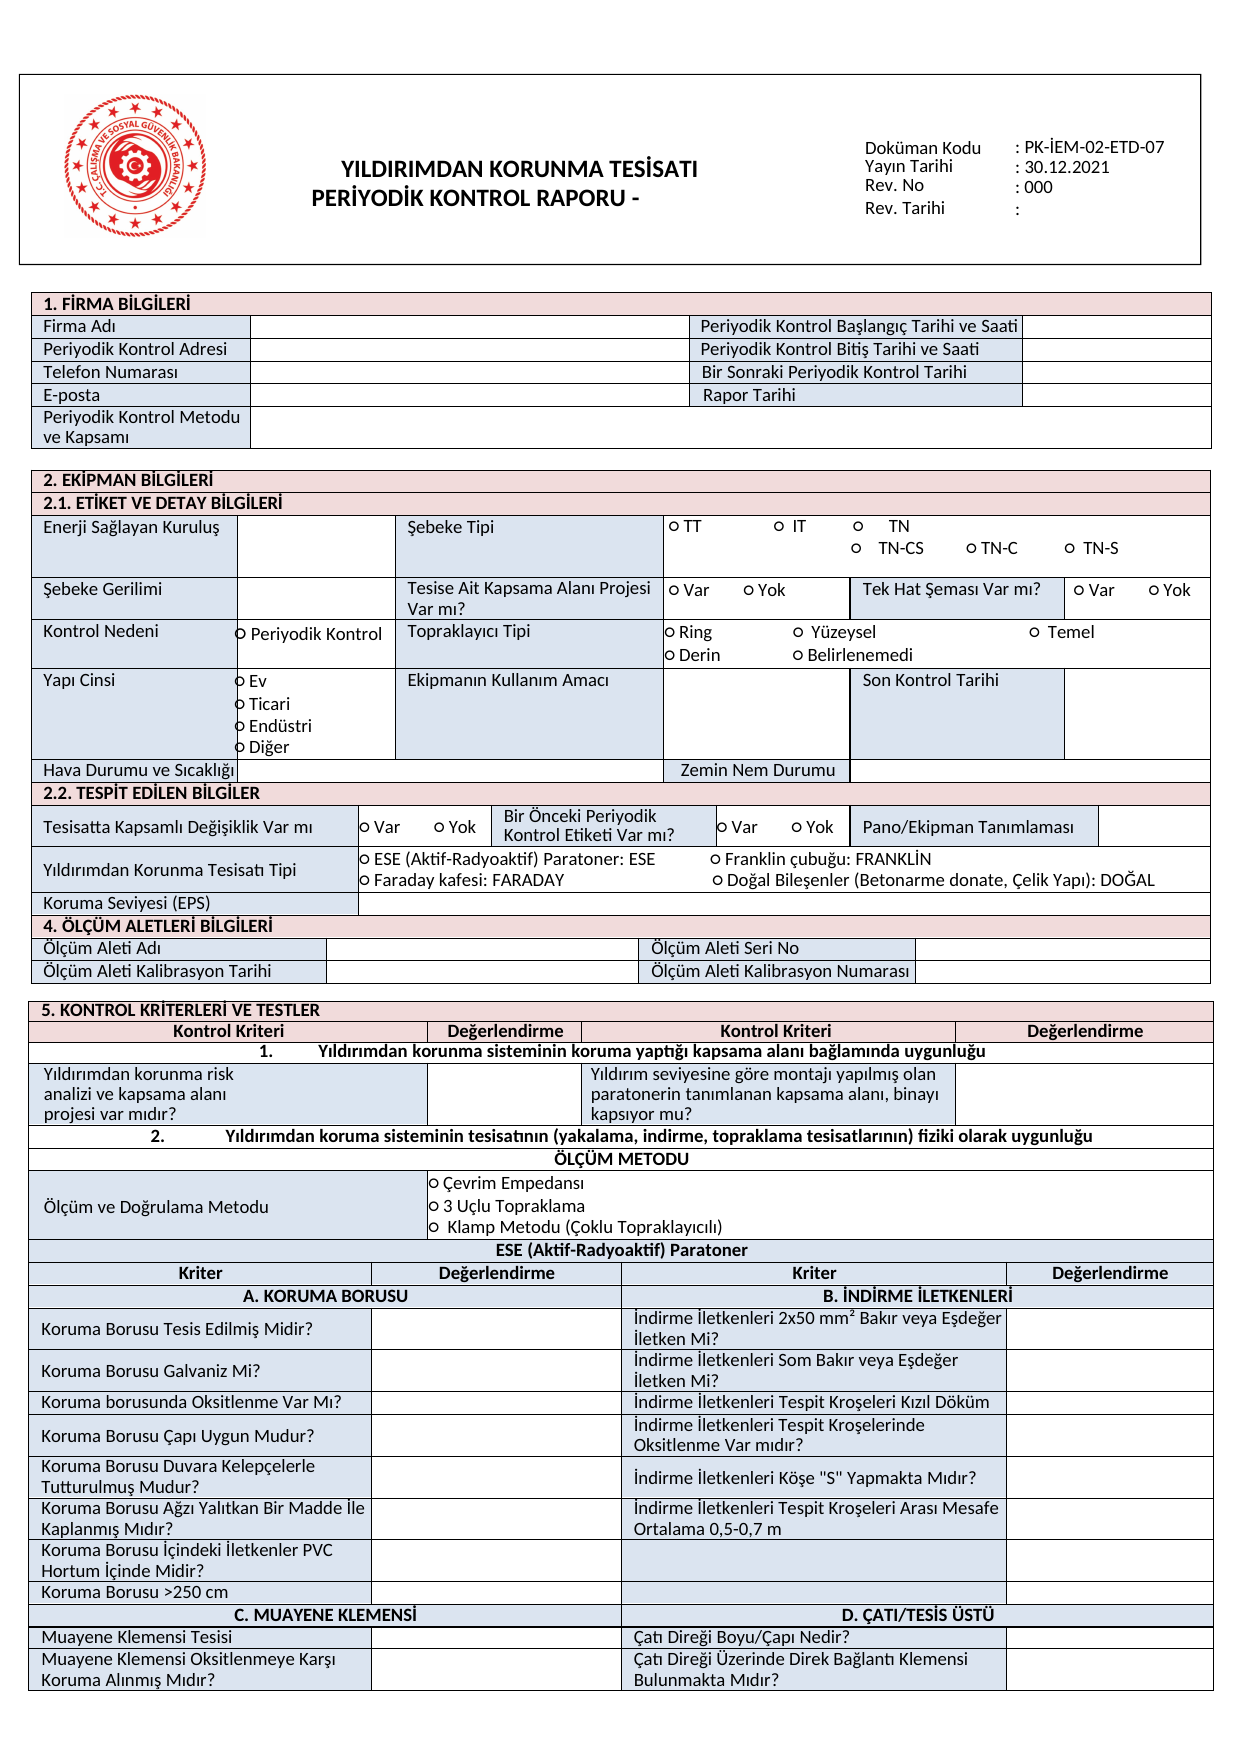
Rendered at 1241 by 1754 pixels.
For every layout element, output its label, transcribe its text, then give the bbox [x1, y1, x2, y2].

table_cell Topraklayıcı Tipi [396, 620, 663, 668]
table_cell Periyodik Kontrol Metodu ve Kapsamı [32, 407, 250, 448]
table_cell ÖLÇÜM METODU [29, 1149, 1213, 1170]
table_cell 1. Yıldırımdan korunma sisteminin koruma yaptığı kapsama alanı bağlamında uygunluğu [29, 1043, 1213, 1063]
table_cell [1099, 806, 1210, 846]
table_cell Çatı Direği Boyu/Çapı Nedir? [622, 1628, 1006, 1648]
table_cell İndirme İletkenleri Köşe "S" Yapmakta Mıdır? [622, 1457, 1006, 1497]
table_cell Muayene Klemensi Tesisi [29, 1628, 371, 1648]
table_cell [372, 1350, 621, 1391]
table_cell Telefon Numarası [32, 362, 250, 383]
table_cell [1023, 362, 1211, 383]
table_cell 4. ÖLÇÜM ALETLERİ BİLGİLERİ [32, 916, 1210, 937]
table_cell [664, 669, 849, 759]
table_cell Bir Önceki Periyodik Kontrol Etiketi Var mı? [492, 806, 716, 846]
table_cell Şebeke Tipi [396, 516, 663, 577]
table_cell Pano/Ekipman Tanımlaması [851, 806, 1098, 846]
table_cell Yapı Cinsi [32, 669, 237, 759]
table_cell Son Kontrol Tarihi [851, 669, 1064, 759]
table_cell Var ○ Yok [664, 578, 849, 619]
table_cell Yıldırım seviyesine göre montajı yapılmış olan paratonerin tanımlanan kapsama alanı, binayı kapsıyor mu? [582, 1064, 955, 1124]
table_header 1. FİRMA BİLGİLERİ [32, 293, 1211, 315]
table_cell [1007, 1628, 1213, 1648]
table_cell [916, 961, 1210, 983]
table_cell Değerlendirme [1007, 1263, 1213, 1284]
table_cell Var ○ Yok [359, 806, 491, 846]
table_cell [372, 1582, 621, 1603]
table_cell İndirme İletkenleri 2x50 mm² Bakır veya Eşdeğer İletken Mi? [622, 1309, 1006, 1349]
table_cell [251, 339, 689, 361]
table_cell [1007, 1582, 1213, 1603]
table_cell [1007, 1499, 1213, 1539]
table_cell Ölçüm ve Doğrulama Metodu [29, 1171, 427, 1239]
table_cell 2. Yıldırımdan koruma sisteminin tesisatının (yakalama, indirme, topraklama tesisatlarının) fiziki olarak uygunluğu [29, 1126, 1213, 1147]
table_cell Tesise Ait Kapsama Alanı Projesi Var mı? [396, 578, 663, 619]
table_cell [1007, 1540, 1213, 1581]
table_cell Değerlendirme [956, 1022, 1213, 1042]
table_cell [622, 1582, 1006, 1603]
table_cell Koruma Borusu İçindeki İletkenler PVC Hortum İçinde Midir? [29, 1540, 371, 1581]
table_cell [622, 1540, 1006, 1581]
table_cell [327, 939, 638, 960]
table_cell [1023, 339, 1211, 361]
table_cell Muayene Klemensi Oksitlenmeye Karşı Koruma Alınmış Mıdır? [29, 1649, 371, 1690]
table_cell Periyodik Kontrol Adresi [32, 339, 250, 361]
table_cell Değerlendirme [428, 1022, 581, 1042]
table_cell ESE (Aktif-Radyoaktif) Paratoner [29, 1240, 1213, 1262]
table_cell Kontrol Nedeni [32, 620, 237, 668]
table_cell Tek Hat Şeması Var mı? [851, 578, 1064, 619]
table_cell Ev Ticari Endüstri Diğer [238, 669, 395, 759]
table_cell [372, 1309, 621, 1349]
table_cell [1007, 1649, 1213, 1690]
table_cell Periyodik Kontrol [238, 620, 395, 668]
table_header 2. EKİPMAN BİLGİLERİ [32, 471, 1210, 492]
table_cell Var ○ Yok [717, 806, 849, 846]
table_cell [428, 1064, 581, 1124]
table_cell [372, 1540, 621, 1581]
table_cell Bir Sonraki Periyodik Kontrol Tarihi [690, 362, 1022, 383]
table_cell Zemin Nem Durumu [664, 760, 849, 782]
table_cell [238, 760, 663, 782]
table_cell [251, 407, 1211, 448]
table_cell Koruma Borusu Galvaniz Mi? [29, 1350, 371, 1391]
table_cell Yıldırımdan korunma risk analizi ve kapsama alanı projesi var mıdır? [29, 1064, 427, 1124]
table_cell Firma Adı [32, 316, 250, 338]
table_cell [1065, 669, 1210, 759]
table_cell Ölçüm Aleti Adı [32, 939, 326, 960]
table_cell Ölçüm Aleti Kalibrasyon Numarası [639, 961, 915, 983]
table_cell Hava Durumu ve Sıcaklığı [32, 760, 237, 782]
table_cell [251, 316, 689, 338]
table_cell Çevrim Empedansı 3 Uçlu Topraklama Klamp Metodu (Çoklu Topraklayıcılı) [428, 1171, 1213, 1239]
table_cell A. KORUMA BORUSU [29, 1286, 621, 1307]
table_cell [1007, 1415, 1213, 1456]
table_cell [851, 760, 1210, 782]
table_cell Koruma borusunda Oksitlenme Var Mı? [29, 1392, 371, 1414]
table_cell 2.1. ETİKET VE DETAY BİLGİLERİ [32, 493, 1210, 515]
table_cell C. MUAYENE KLEMENSİ [29, 1605, 621, 1626]
table_cell [1023, 316, 1211, 338]
table_cell [956, 1064, 1213, 1124]
table_cell Kriter [622, 1263, 1006, 1284]
table_cell Çatı Direği Üzerinde Direk Bağlantı Klemensi Bulunmakta Mıdır? [622, 1649, 1006, 1690]
table_cell 2.2. TESPİT EDİLEN BİLGİLER [32, 783, 1210, 805]
table_cell [372, 1649, 621, 1690]
table_cell [372, 1392, 621, 1414]
table_cell Rapor Tarihi [690, 384, 1022, 406]
table_cell Ölçüm Aleti Kalibrasyon Tarihi [32, 961, 326, 983]
table_cell [372, 1499, 621, 1539]
table_cell Yıldırımdan Korunma Tesisatı Tipi [32, 847, 358, 892]
table_cell [372, 1457, 621, 1497]
table_cell Tesisatta Kapsamlı Değişiklik Var mı [32, 806, 358, 846]
table_header 5. KONTROL KRİTERLERİ VE TESTLER [29, 1002, 1213, 1021]
table_cell B. İNDİRME İLETKENLERİ [622, 1286, 1213, 1307]
table_cell Koruma Borusu Ağzı Yalıtkan Bir Madde İle Kaplanmış Mıdır? [29, 1499, 371, 1539]
table_cell Koruma Borusu >250 cm [29, 1582, 371, 1603]
table_cell İndirme İletkenleri Som Bakır veya Eşdeğer İletken Mi? [622, 1350, 1006, 1391]
table_cell [372, 1415, 621, 1456]
table_cell Kontrol Kriteri [29, 1022, 427, 1042]
table_cell [359, 893, 1210, 914]
table_cell [1023, 384, 1211, 406]
table_cell D. ÇATI/TESİS ÜSTÜ [622, 1605, 1213, 1626]
table_cell [238, 516, 395, 577]
table_cell Ölçüm Aleti Seri No [639, 939, 915, 960]
table_cell Periyodik Kontrol Başlangıç Tarihi ve Saati [690, 316, 1022, 338]
table_cell Şebeke Gerilimi [32, 578, 237, 619]
table_cell [1007, 1309, 1213, 1349]
table_cell E-posta [32, 384, 250, 406]
table_cell Enerji Sağlayan Kuruluş [32, 516, 237, 577]
table_cell Ekipmanın Kullanım Amacı [396, 669, 663, 759]
table_cell Koruma Borusu Çapı Uygun Mudur? [29, 1415, 371, 1456]
table_cell [327, 961, 638, 983]
table_cell Koruma Borusu Duvara Kelepçelerle Tutturulmuş Mudur? [29, 1457, 371, 1497]
table_cell Koruma Seviyesi (EPS) [32, 893, 358, 914]
table_cell ESE (Aktif-Radyoaktif) Paratoner: ESE ○ Franklin çubuğu: FRANKLİN Faraday kafesi: FARADAY ○ Doğal Bileşenler (Betonarme donate, Çelik Yapı): DOĞAL [359, 847, 1210, 892]
table_cell Ring ○ Yüzeysel ○ Temel Derin ○ Belirlenemedi [664, 620, 1210, 668]
table_cell [372, 1628, 621, 1648]
table_cell İndirme İletkenleri Tespit Kroşeleri Kızıl Döküm [622, 1392, 1006, 1414]
table_cell [251, 384, 689, 406]
table_cell [238, 578, 395, 619]
table_cell Kriter [29, 1263, 371, 1284]
table_cell Periyodik Kontrol Bitiş Tarihi ve Saati [690, 339, 1022, 361]
table_cell [1007, 1350, 1213, 1391]
table_cell [251, 362, 689, 383]
table_cell İndirme İletkenleri Tespit Kroşelerinde Oksitlenme Var mıdır? [622, 1415, 1006, 1456]
table_cell [916, 939, 1210, 960]
table_cell Değerlendirme [372, 1263, 621, 1284]
table_cell [1007, 1392, 1213, 1414]
table_cell TT ○ IT ○ TN TN-CS ○ TN-C ○ TN-S [664, 516, 1210, 577]
table_cell Koruma Borusu Tesis Edilmiş Midir? [29, 1309, 371, 1349]
table_cell Kontrol Kriteri [582, 1022, 955, 1042]
table_cell Var ○ Yok [1065, 578, 1210, 619]
table_cell İndirme İletkenleri Tespit Kroşeleri Arası Mesafe Ortalama 0,5-0,7 m [622, 1499, 1006, 1539]
picture [64, 94, 206, 238]
table_cell [1007, 1457, 1213, 1497]
